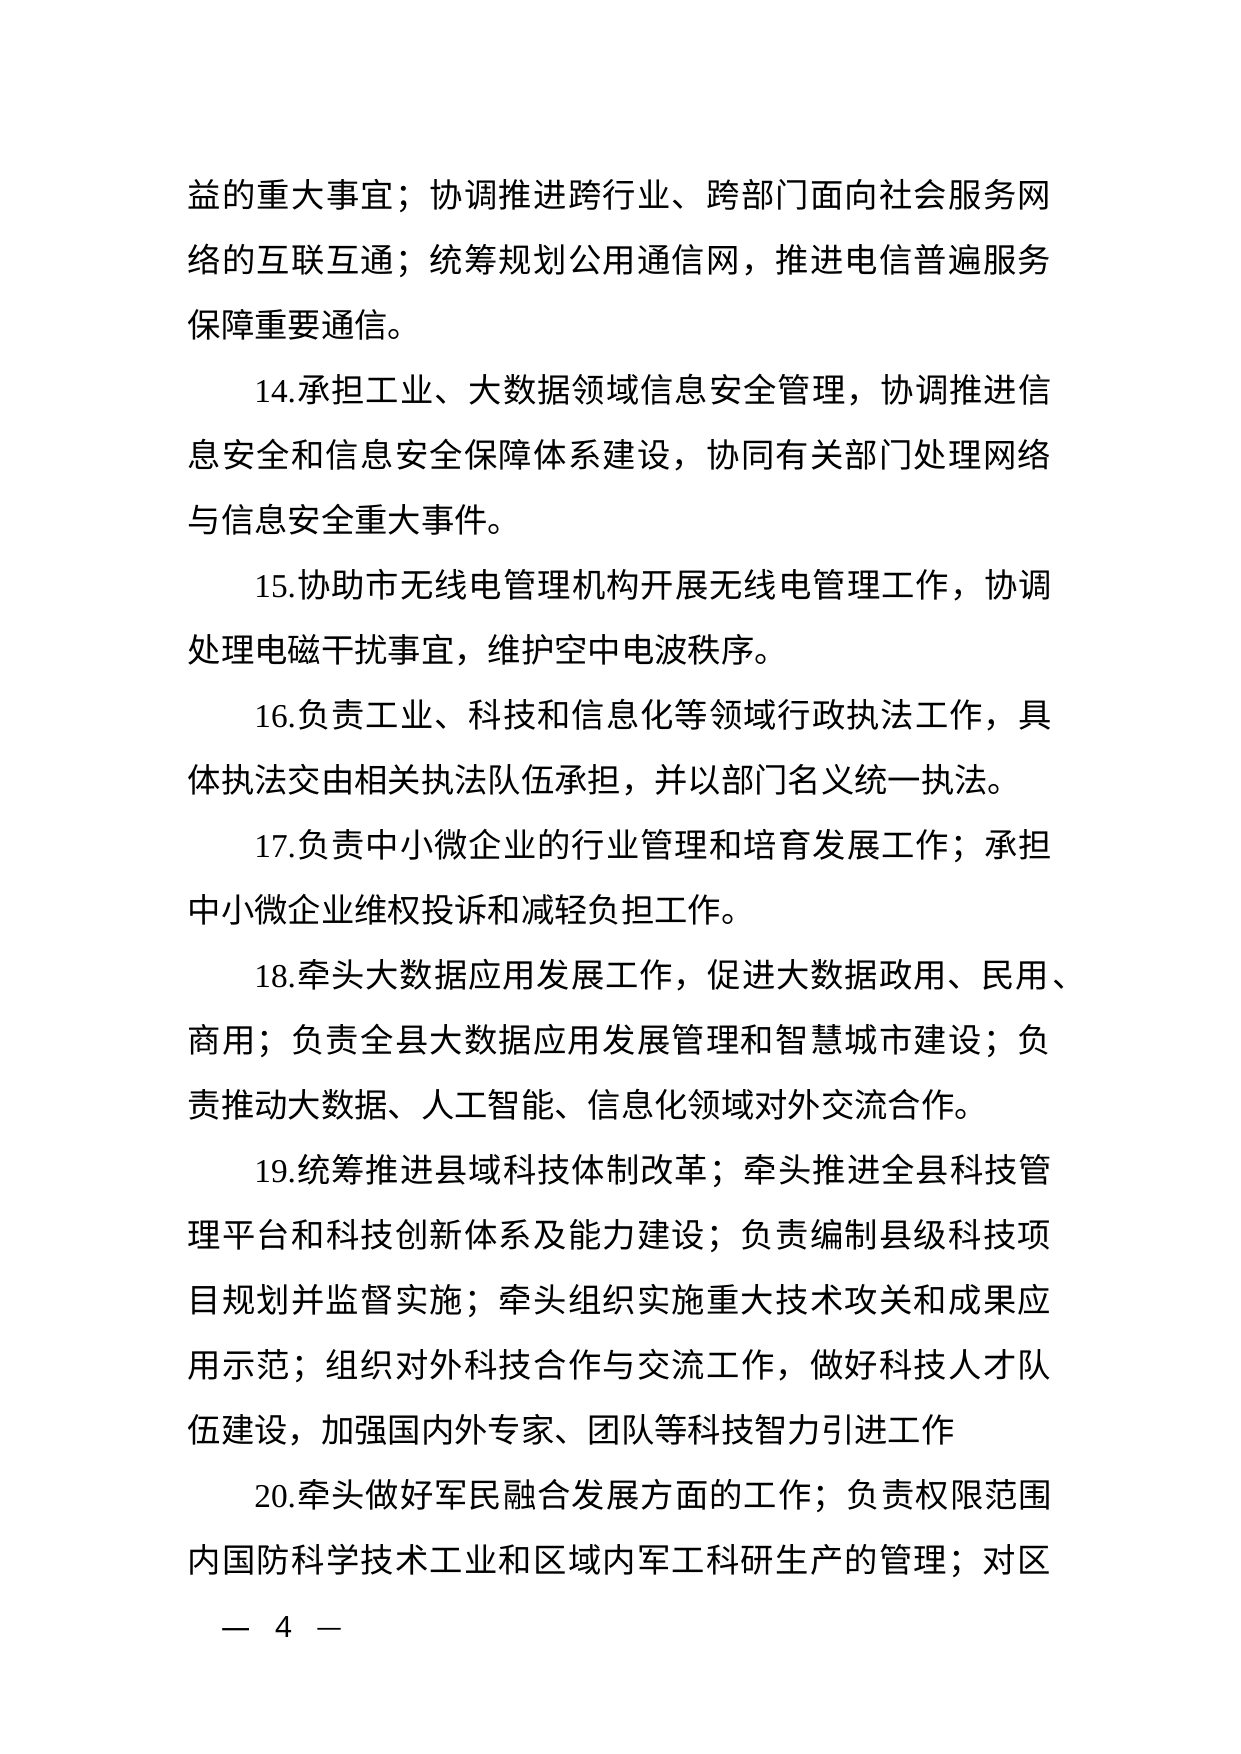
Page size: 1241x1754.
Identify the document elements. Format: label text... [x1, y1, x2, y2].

text 14.承担工业、大数据领域信息安全管理，协调推进信息安全和信息安全保障体系建设，协同有关部门处理网络与信息安全重大事件。 [187, 356, 1053, 551]
text 18.牵头大数据应用发展工作，促进大数据政用、民用、商用；负责全县大数据应用发展管理和智慧城市建设；负责推动大数据、人工智能、信息化领域对外交流合作。 [187, 941, 1053, 1136]
text 15.协助市无线电管理机构开展无线电管理工作，协调处理电磁干扰事宜，维护空中电波秩序。 [187, 551, 1053, 681]
text 16.负责工业、科技和信息化等领域行政执法工作，具体执法交由相关执法队伍承担，并以部门名义统一执法。 [187, 681, 1053, 811]
text 17.负责中小微企业的行业管理和培育发展工作；承担中小微企业维权投诉和减轻负担工作。 [187, 811, 1053, 941]
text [187, 161, 1053, 356]
text 19.统筹推进县域科技体制改革；牵头推进全县科技管理平台和科技创新体系及能力建设；负责编制县级科技项目规划并监督实施；牵头组织实施重大技术攻关和成果应用示范；组织对外科技合作与交流工作，做好科技人才队伍建设，加强国内外专家、团队等科技智力引进工作 [187, 1136, 1053, 1461]
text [187, 1461, 1053, 1591]
